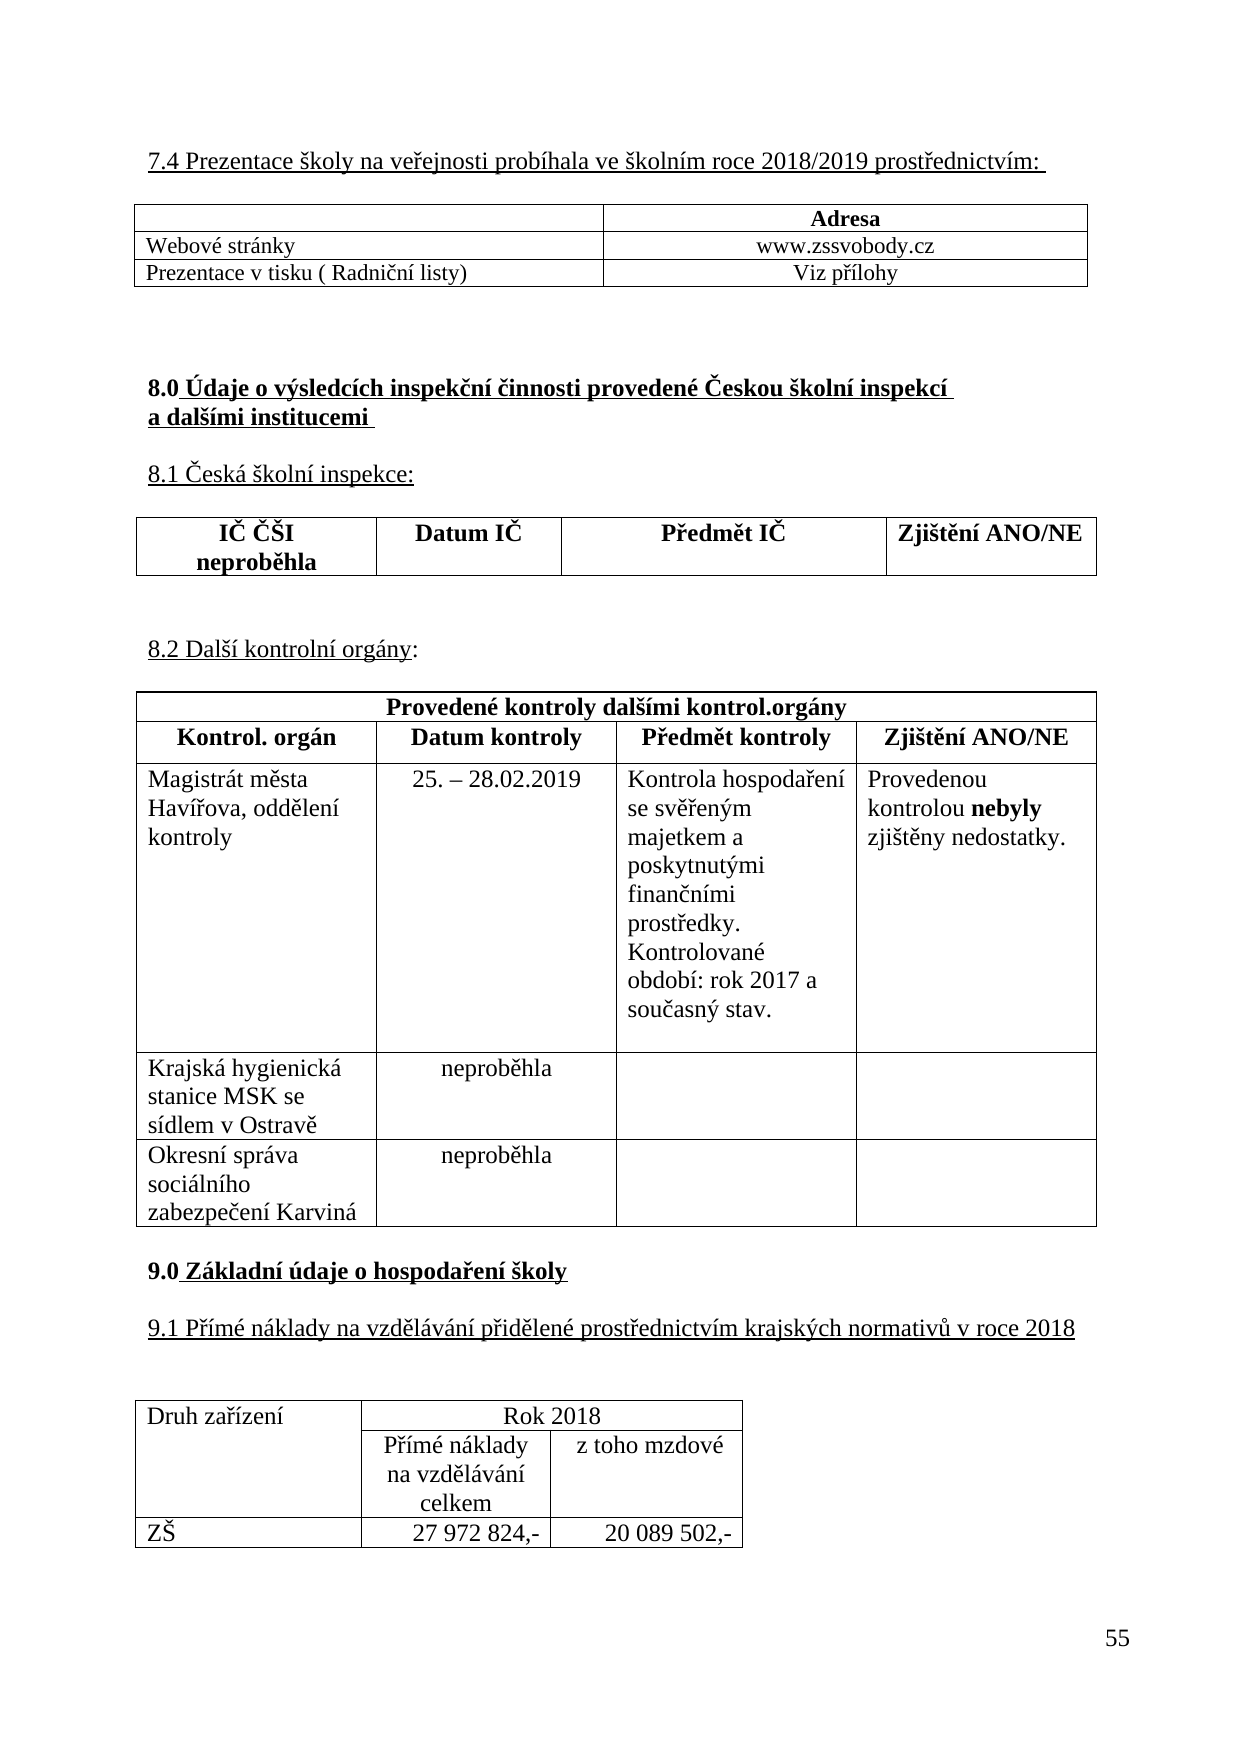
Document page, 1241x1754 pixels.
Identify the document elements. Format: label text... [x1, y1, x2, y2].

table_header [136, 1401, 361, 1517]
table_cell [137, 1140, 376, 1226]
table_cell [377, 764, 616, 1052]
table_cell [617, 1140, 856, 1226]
text 7.4 Prezentace školy na veřejnosti probíhala ve školním roce 2018/2019 prostřednictvím: [148, 146, 1130, 175]
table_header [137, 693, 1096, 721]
text 8.2 Další kontrolní orgány: [148, 634, 1130, 663]
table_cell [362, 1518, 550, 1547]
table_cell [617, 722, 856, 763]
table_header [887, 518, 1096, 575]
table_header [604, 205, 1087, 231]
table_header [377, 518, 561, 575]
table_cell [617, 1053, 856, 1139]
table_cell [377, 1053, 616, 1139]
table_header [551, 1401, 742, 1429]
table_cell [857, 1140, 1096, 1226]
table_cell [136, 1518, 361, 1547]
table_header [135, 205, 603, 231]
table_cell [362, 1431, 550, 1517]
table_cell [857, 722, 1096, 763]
text 9.0 Základní údaje o hospodaření školy [148, 1256, 1130, 1285]
text 8.0 Údaje o výsledcích inspekční činnosti provedené Českou školní inspekcí [148, 373, 1130, 402]
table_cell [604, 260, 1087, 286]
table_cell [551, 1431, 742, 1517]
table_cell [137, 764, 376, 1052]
text 9.1 Přímé náklady na vzdělávání přidělené prostřednictvím krajských normativů v roce 2018 [148, 1313, 1130, 1342]
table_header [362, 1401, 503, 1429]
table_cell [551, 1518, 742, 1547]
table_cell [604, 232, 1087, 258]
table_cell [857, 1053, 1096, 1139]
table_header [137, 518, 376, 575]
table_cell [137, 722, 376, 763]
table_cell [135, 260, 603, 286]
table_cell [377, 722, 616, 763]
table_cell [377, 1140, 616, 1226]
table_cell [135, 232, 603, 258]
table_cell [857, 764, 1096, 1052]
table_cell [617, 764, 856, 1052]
text 8.1 Česká školní inspekce: [148, 459, 1130, 488]
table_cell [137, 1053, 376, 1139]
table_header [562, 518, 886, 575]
text a dalšími institucemi [148, 402, 1130, 431]
